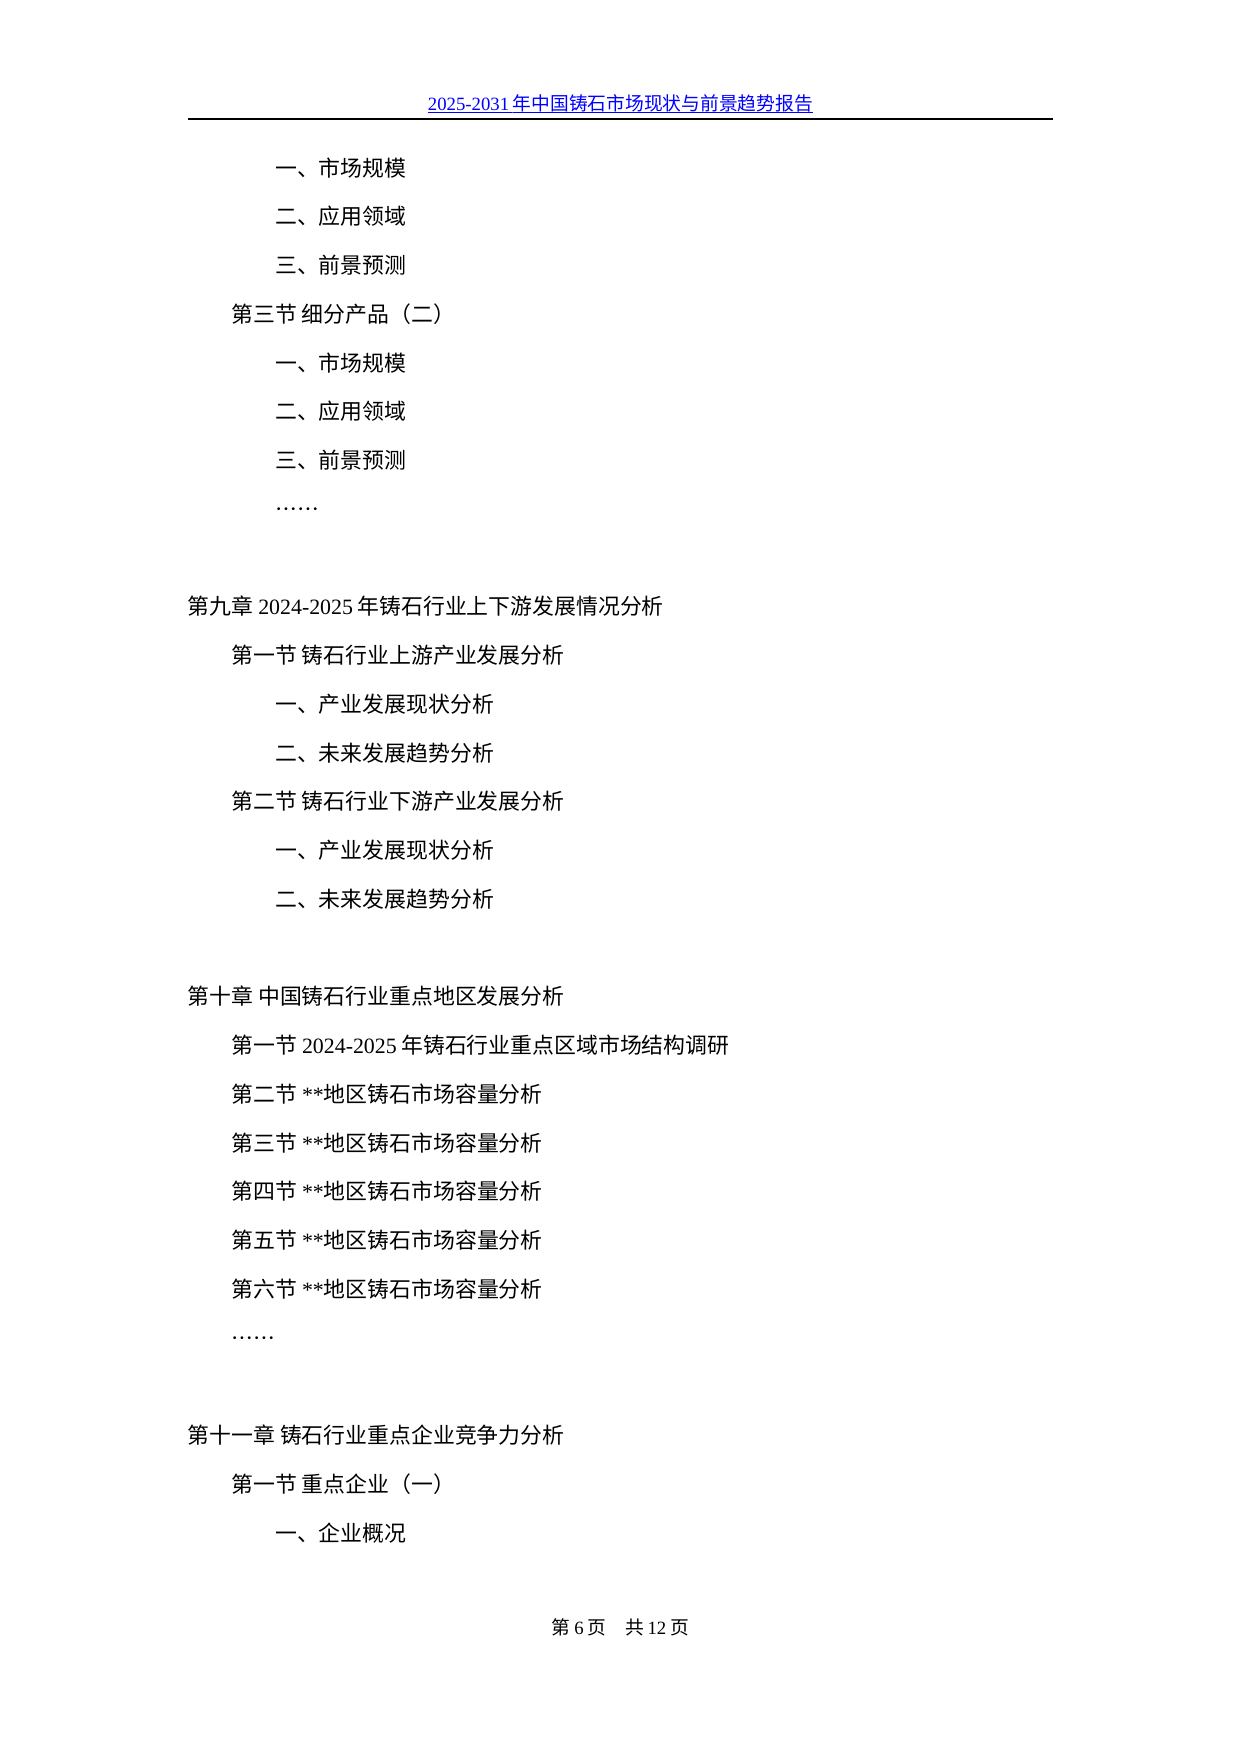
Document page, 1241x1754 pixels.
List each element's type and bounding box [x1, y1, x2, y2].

text [187, 150, 1053, 1548]
